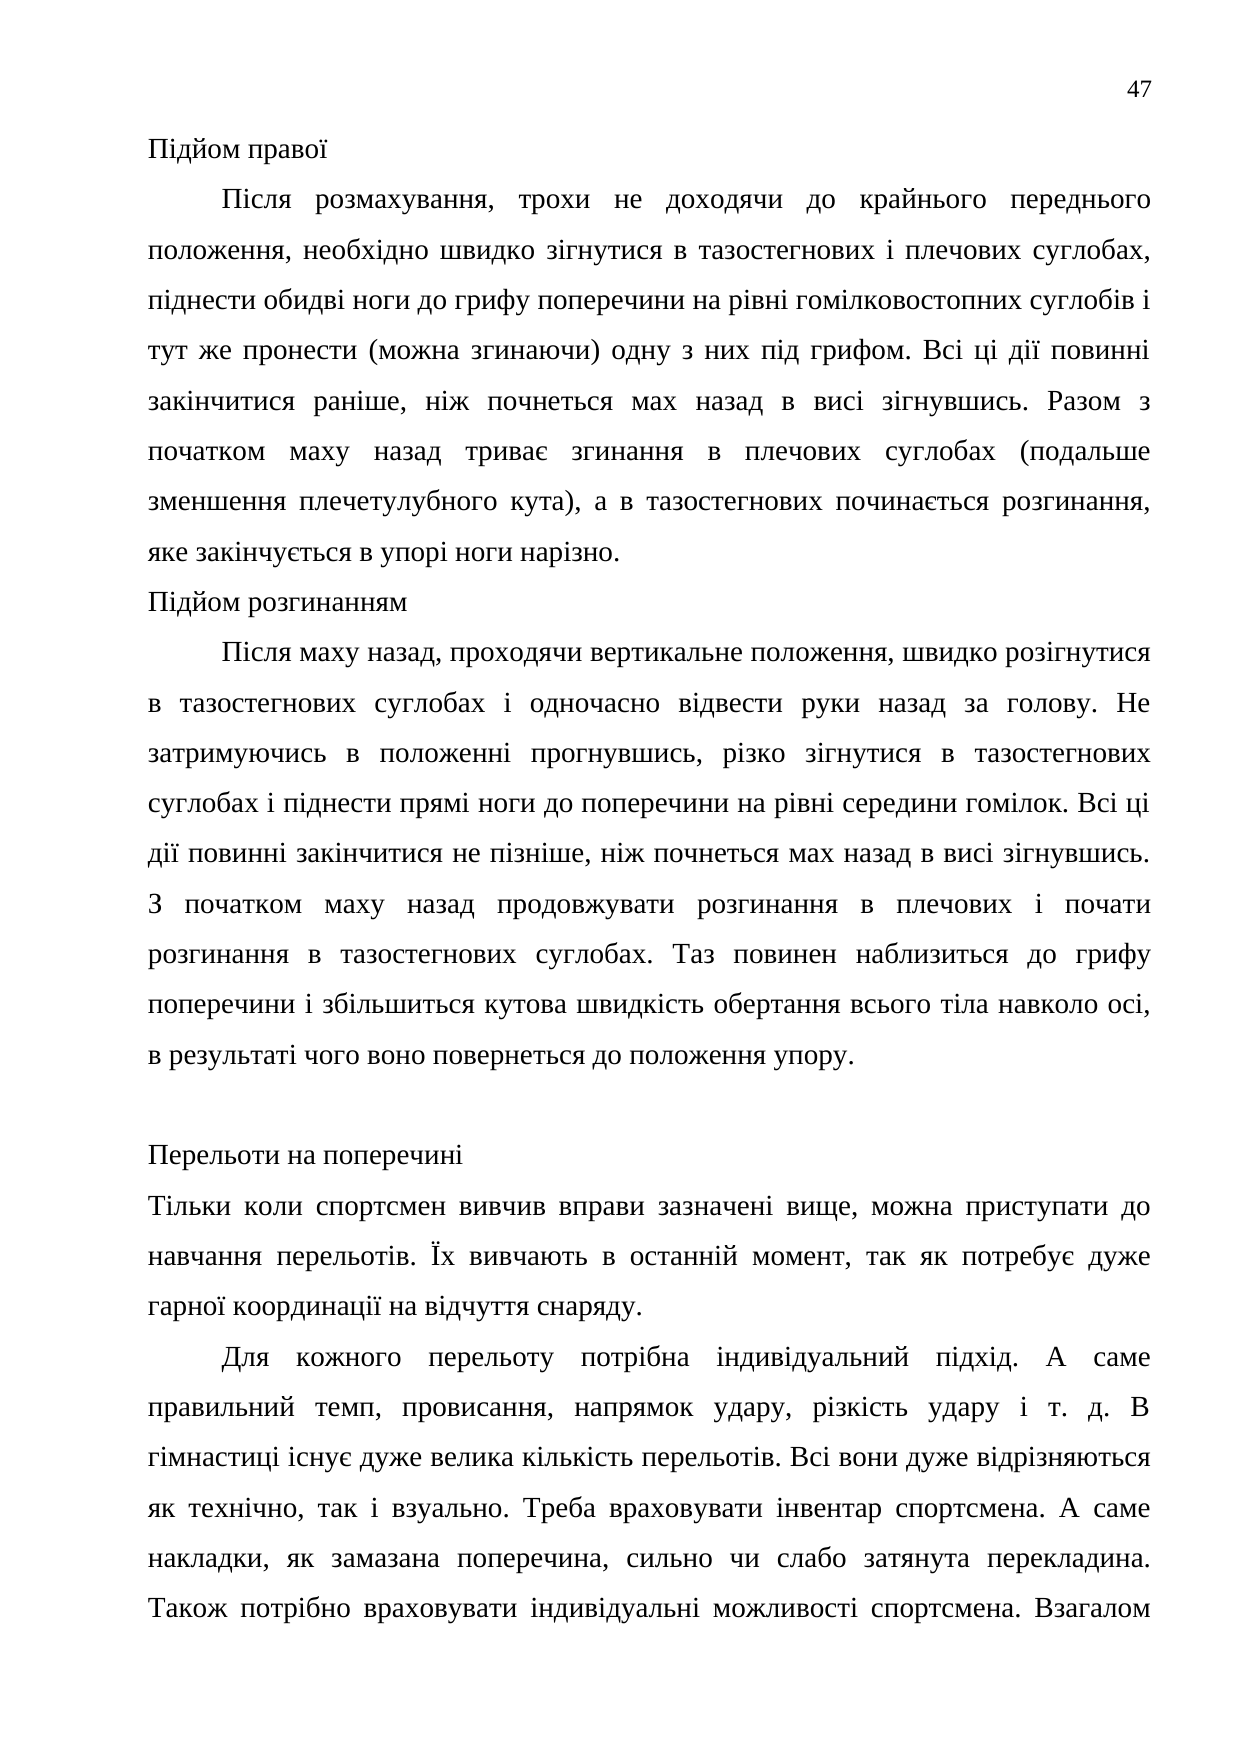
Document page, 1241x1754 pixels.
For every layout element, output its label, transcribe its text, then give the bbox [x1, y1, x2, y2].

text Після розмахування, трохи не доходячи до крайнього переднього положення, необхідно швидко зігнутися в тазостегнових і плечових суглобах, піднести обидві ноги до грифу поперечини на рівні гомілковостопних суглобів і тут же пронести (можна згинаючи) одну з них під грифом. Всі ці дії повинні закінчитися раніше, ніж почнеться мах назад в висі зігнувшись. Разом з початком маху назад триває згинання в плечових суглобах (подальше зменшення плечетулубного кута), а в тазостегнових починається розгинання, яке закінчується в упорі ноги нарізно. [148, 182, 1152, 567]
text Підйом розгинанням [148, 584, 1152, 618]
text Перельоти на поперечині [148, 1137, 1152, 1171]
text Підйом правої [148, 131, 1152, 165]
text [148, 1339, 1152, 1624]
text Після маху назад, проходячи вертикальне положення, швидко розігнутися в тазостегнових суглобах і одночасно відвести руки назад за голову. Не затримуючись в положенні прогнувшись, різко зігнутися в тазостегнових суглобах і піднести прямі ноги до поперечини на рівні середини гомілок. Всі ці дії повинні закінчитися не пізніше, ніж почнеться мах назад в висі зігнувшись. З початком маху назад продовжувати розгинання в плечових і почати розгинання в тазостегнових суглобах. Таз повинен наблизиться до грифу поперечини і збільшиться кутова швидкість обертання всього тіла навколо осі, в результаті чого воно повернеться до положення упору. [148, 634, 1152, 1070]
text Тільки коли спортсмен вивчив вправи зазначені вище, можна приступати до навчання перельотів. Їх вивчають в останній момент, так як потребує дуже гарної координації на відчуття снаряду. [148, 1188, 1152, 1322]
